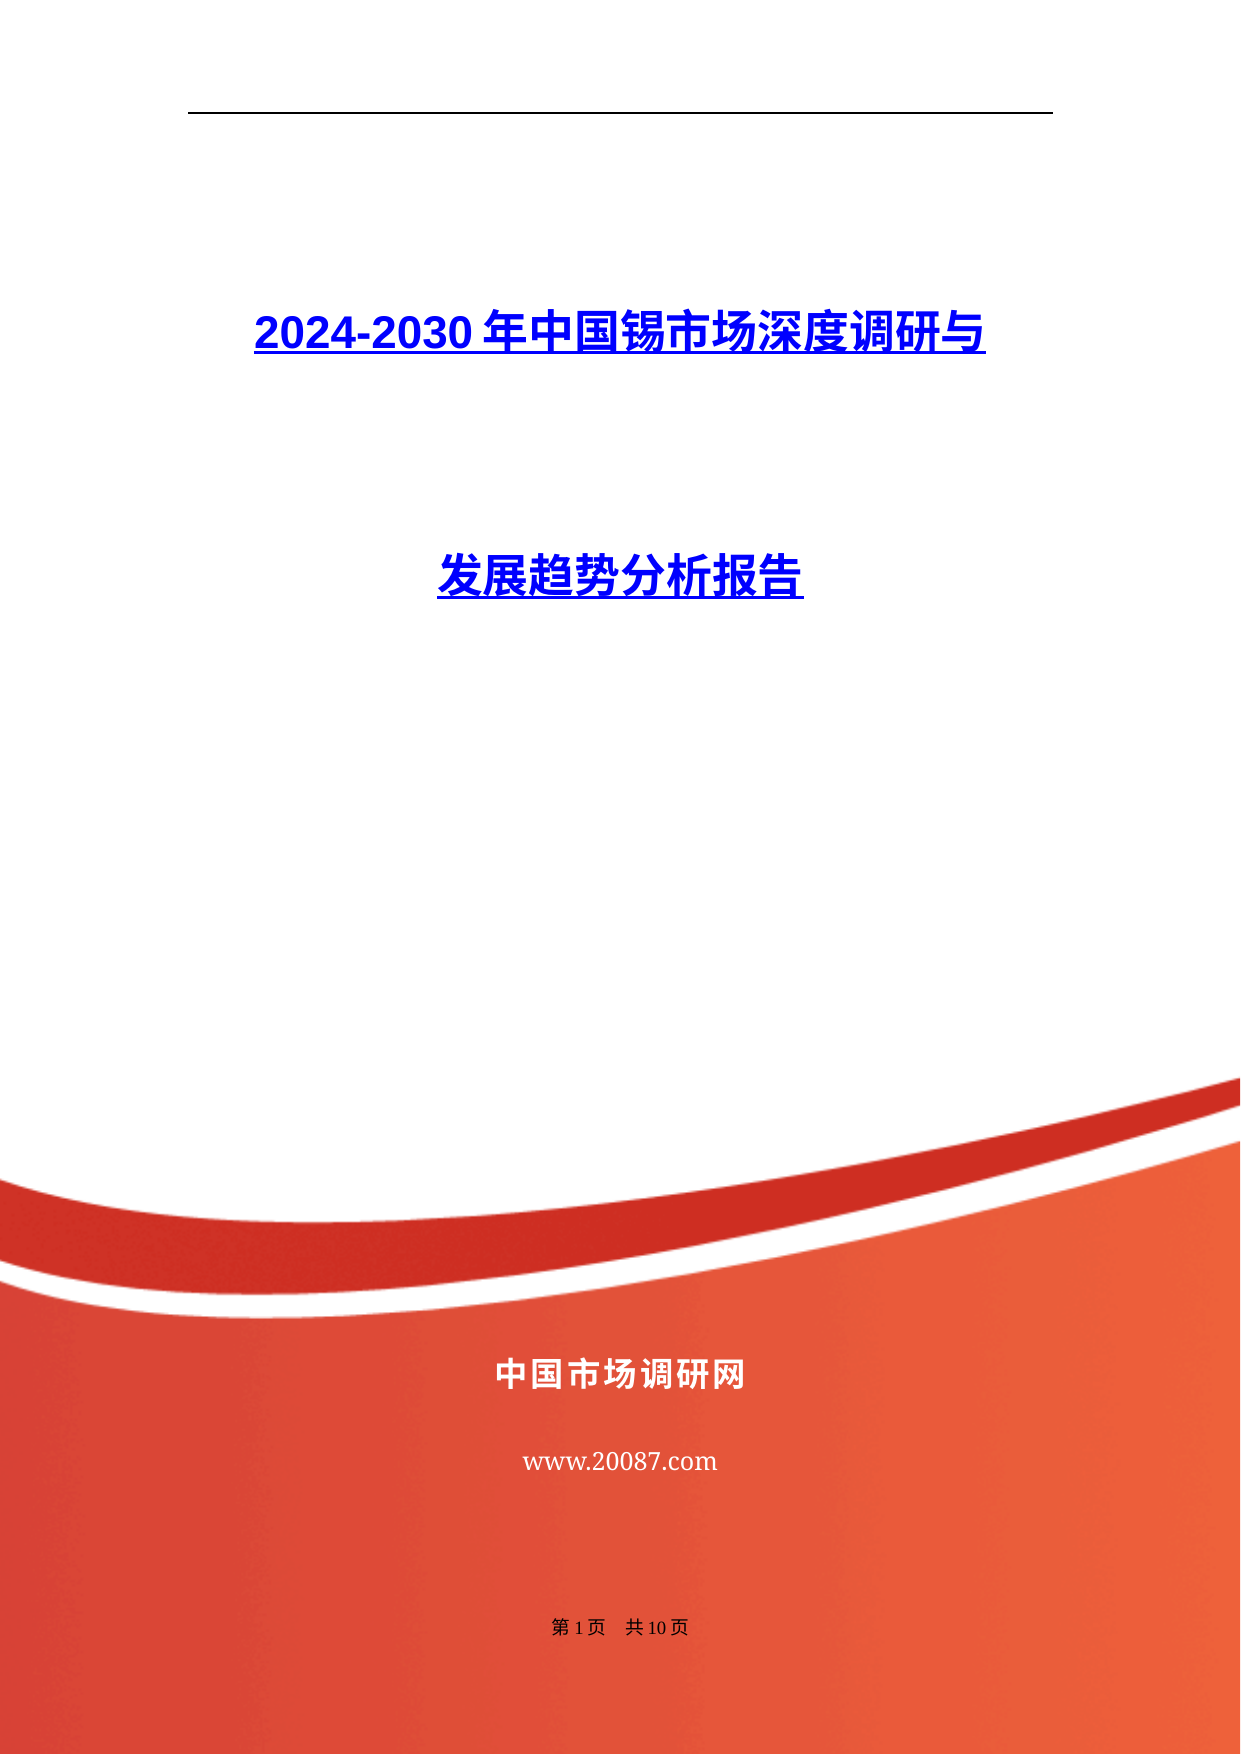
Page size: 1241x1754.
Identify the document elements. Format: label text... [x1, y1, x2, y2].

subtitle 中国市场调研网 [187, 1339, 1053, 1404]
text www.20087.com [187, 1428, 1053, 1493]
picture [0, 1006, 1241, 1754]
table_header 2024-2030年中国锡市场深度调研与发展趋势分析报告 [188, 207, 1053, 773]
